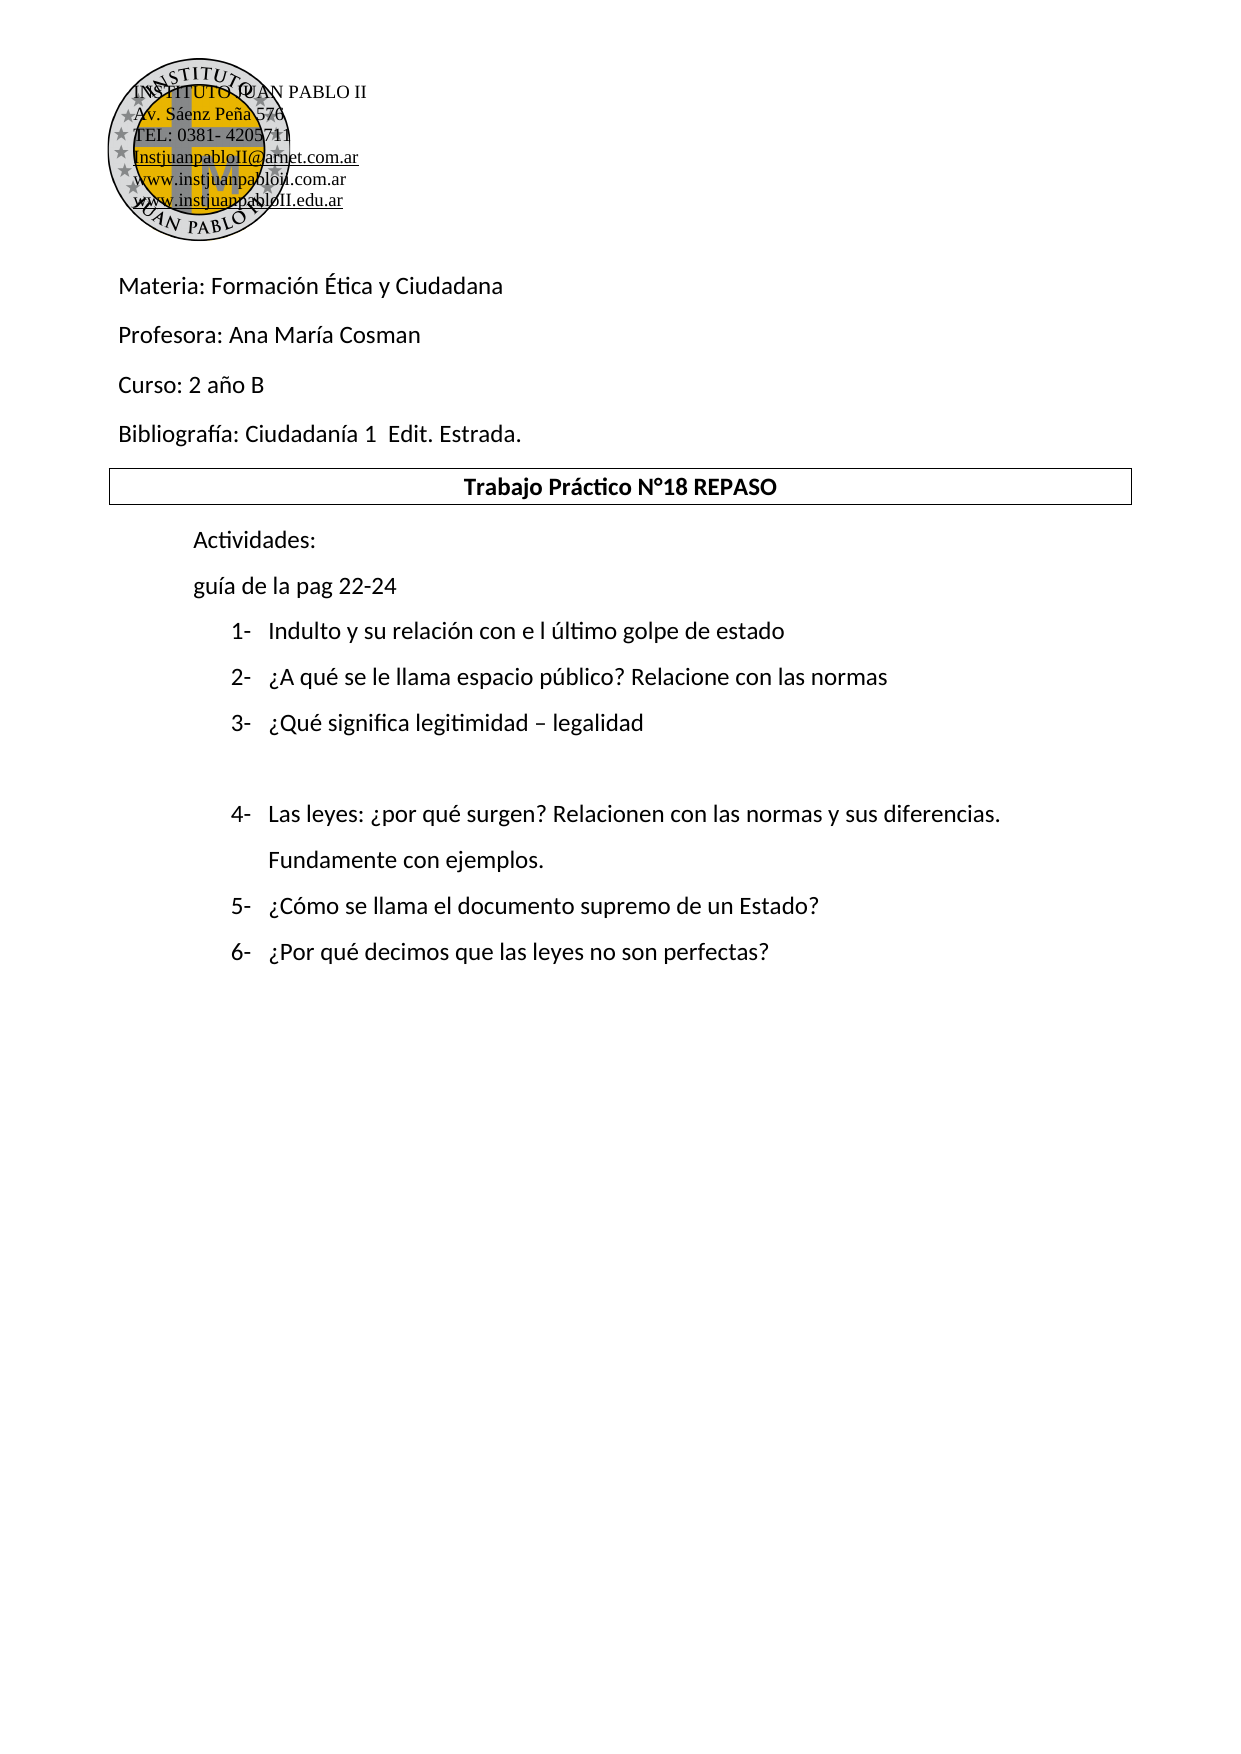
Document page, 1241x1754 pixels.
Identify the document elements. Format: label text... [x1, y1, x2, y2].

list ¿Cómo se llama el documento supremo de un Estado? [231, 890, 1122, 920]
list ¿A qué se le llama espacio público? Relacione con las normas [231, 661, 1122, 692]
text Profesora: Ana María Cosman [118, 319, 1122, 350]
text Curso: 2 año B [118, 369, 1122, 399]
text Bibliografía: Ciudadanía 1 Edit. Estrada. [118, 419, 1122, 449]
list guía de la pag 22-24 [193, 570, 1122, 600]
list ¿Por qué decimos que las leyes no son perfectas? [231, 936, 1122, 966]
list ¿Qué significa legitimidad – legalidad [231, 707, 1122, 737]
list Las leyes: ¿por qué surgen? Relacionen con las normas y sus diferencias. Fundamente con ejemplos. [231, 798, 1122, 875]
list Indulto y su relación con e l último golpe de estado [231, 616, 1122, 646]
text Trabajo Práctico N°18 REPASO [110, 469, 1131, 504]
picture [107, 58, 290, 245]
list Actividades: [193, 524, 1122, 554]
text Materia: Formación Ética y Ciudadana [118, 270, 1122, 300]
